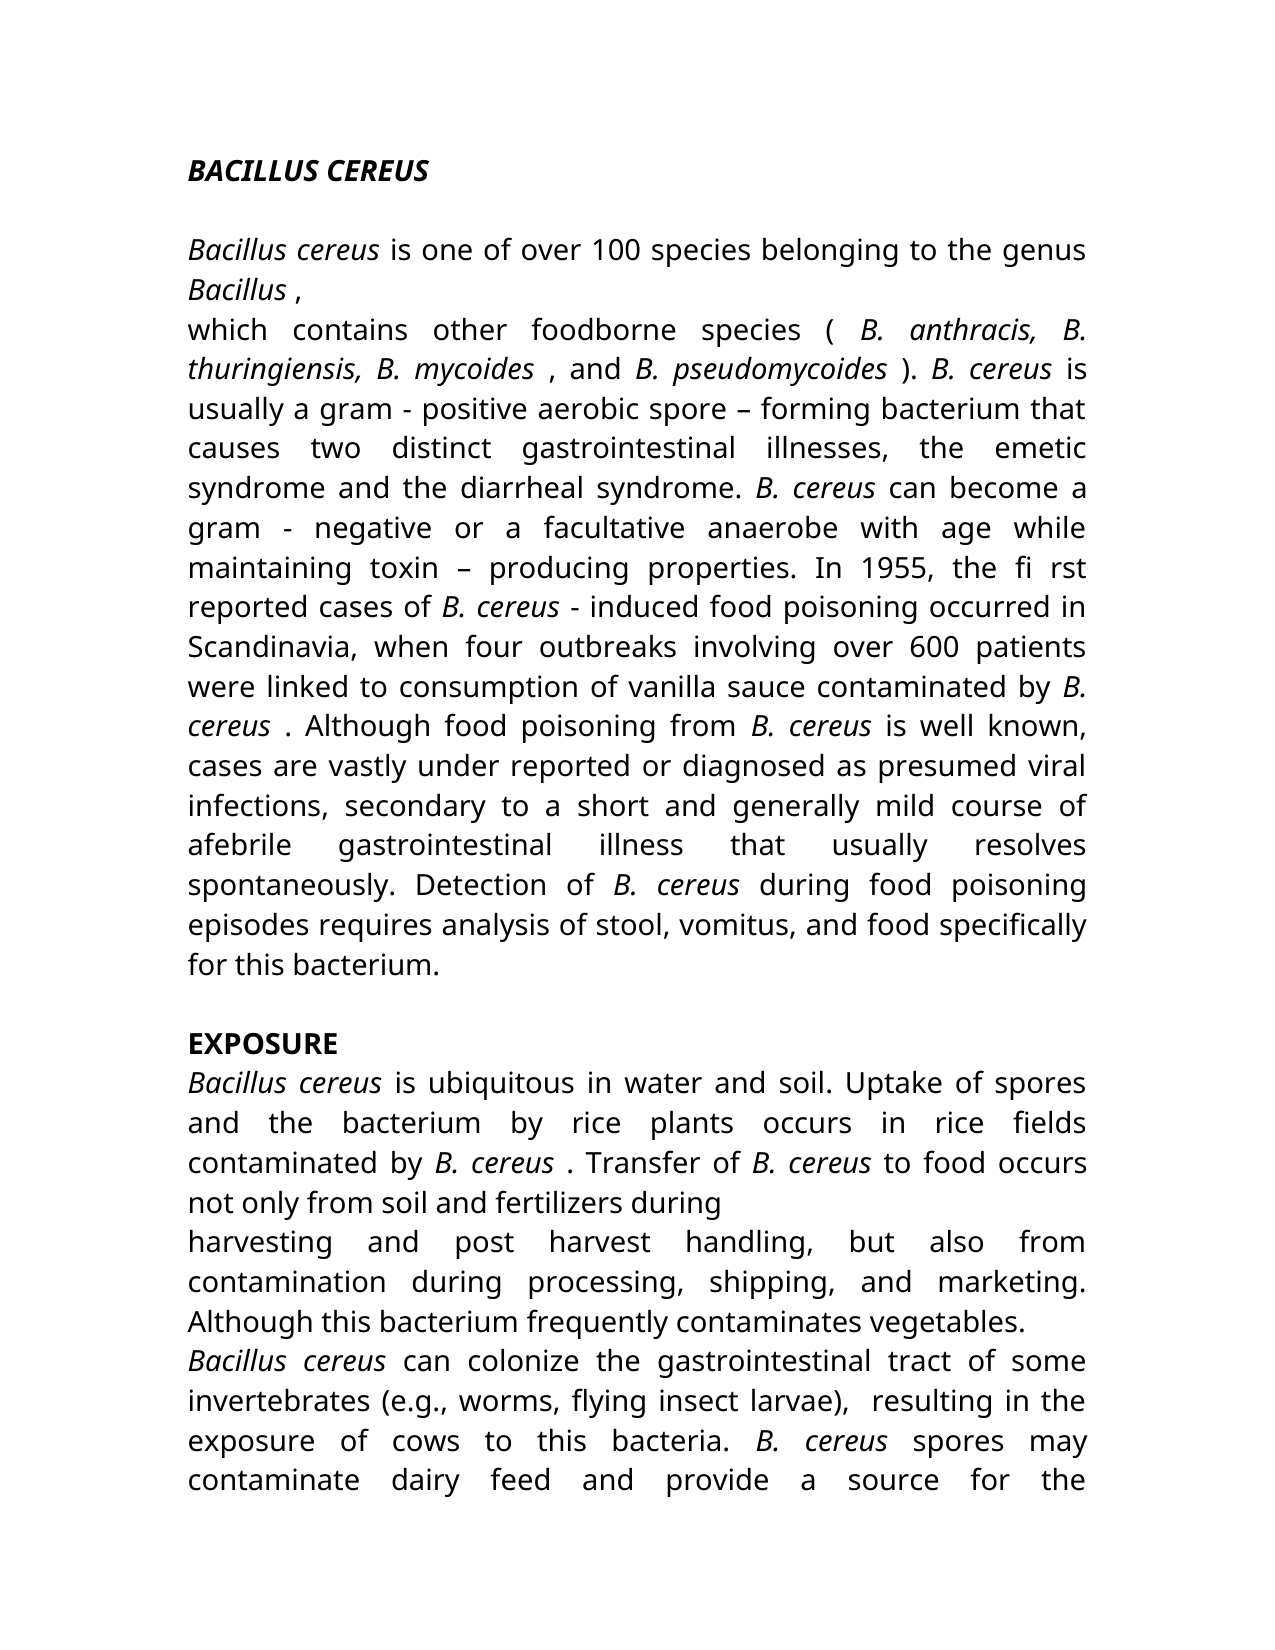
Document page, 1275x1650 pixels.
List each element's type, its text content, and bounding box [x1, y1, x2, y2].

text harvesting and post harvest handling, but also from contamination during processing, shipping, and marketing. Although this bacterium frequently contaminates vegetables. [187, 1222, 1087, 1341]
text Bacillus cereus is ubiquitous in water and soil. Uptake of spores and the bacterium by rice plants occurs in rice fields contaminated by B. cereus . Transfer of B. cereus to food occurs not only from soil and fertilizers during [187, 1063, 1087, 1222]
text which contains other foodborne species ( B. anthracis, B. thuringiensis, B. mycoides , and B. pseudomycoides ). B. cereus is usually a gram - positive aerobic spore – forming bacterium that causes two distinct gastrointestinal illnesses, the emetic syndrome and the diarrheal syndrome. B. cereus can become a gram - negative or a facultative anaerobe with age while maintaining toxin – producing properties. In 1955, the fi rst reported cases of B. cereus - induced food poisoning occurred in Scandinavia, when four outbreaks involving over 600 patients were linked to consumption of vanilla sauce contaminated by B. cereus . Although food poisoning from B. cereus is well known, cases are vastly under reported or diagnosed as presumed viral infections, secondary to a short and generally mild course of afebrile gastrointestinal illness that usually resolves spontaneously. Detection of B. cereus during food poisoning episodes requires analysis of stool, vomitus, and food specifically for this bacterium. [187, 309, 1087, 983]
text BACILLUS CEREUS [187, 150, 1087, 190]
text Bacillus cereus is one of over 100 species belonging to the genus Bacillus , [187, 229, 1087, 309]
text EXPOSURE [187, 1023, 1087, 1063]
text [187, 1341, 1087, 1499]
